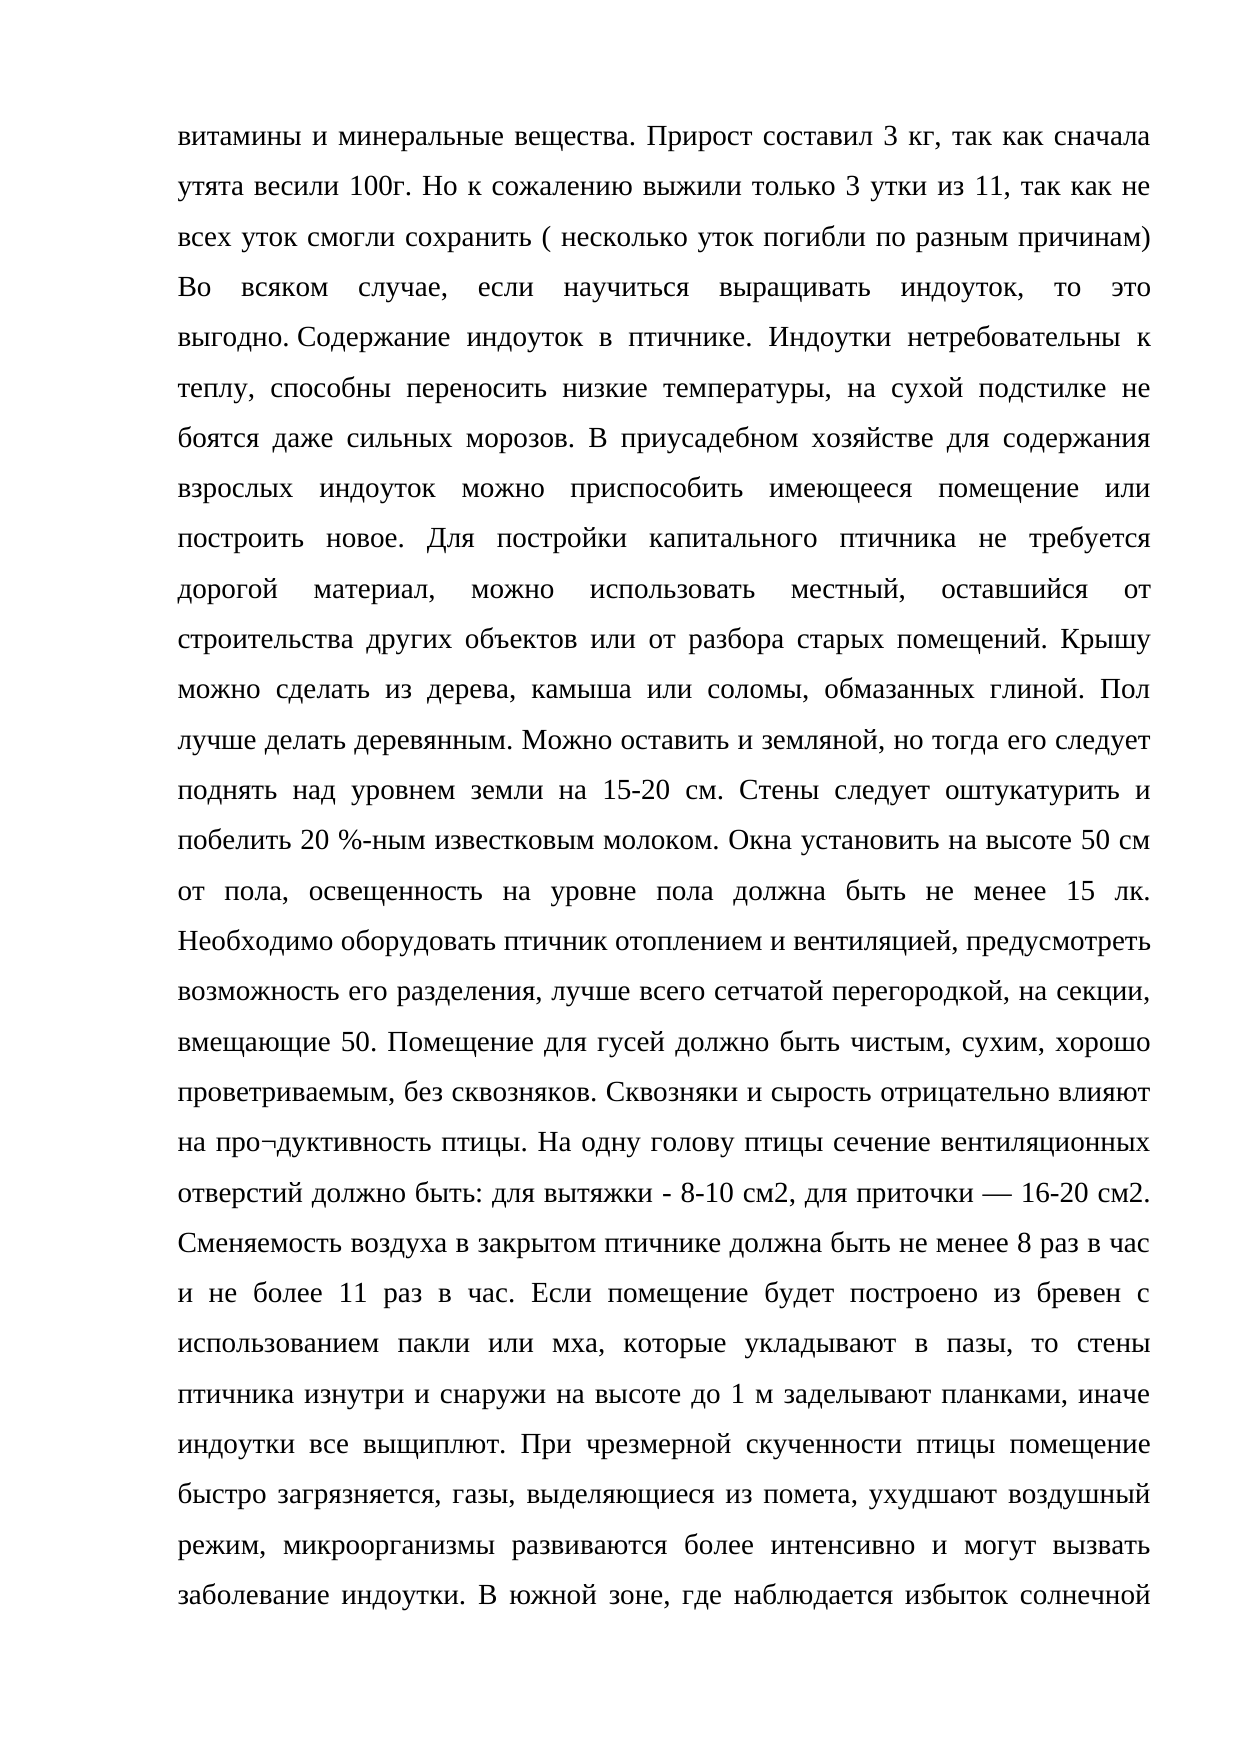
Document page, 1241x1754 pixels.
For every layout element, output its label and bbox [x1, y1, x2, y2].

text [177, 118, 1152, 1611]
